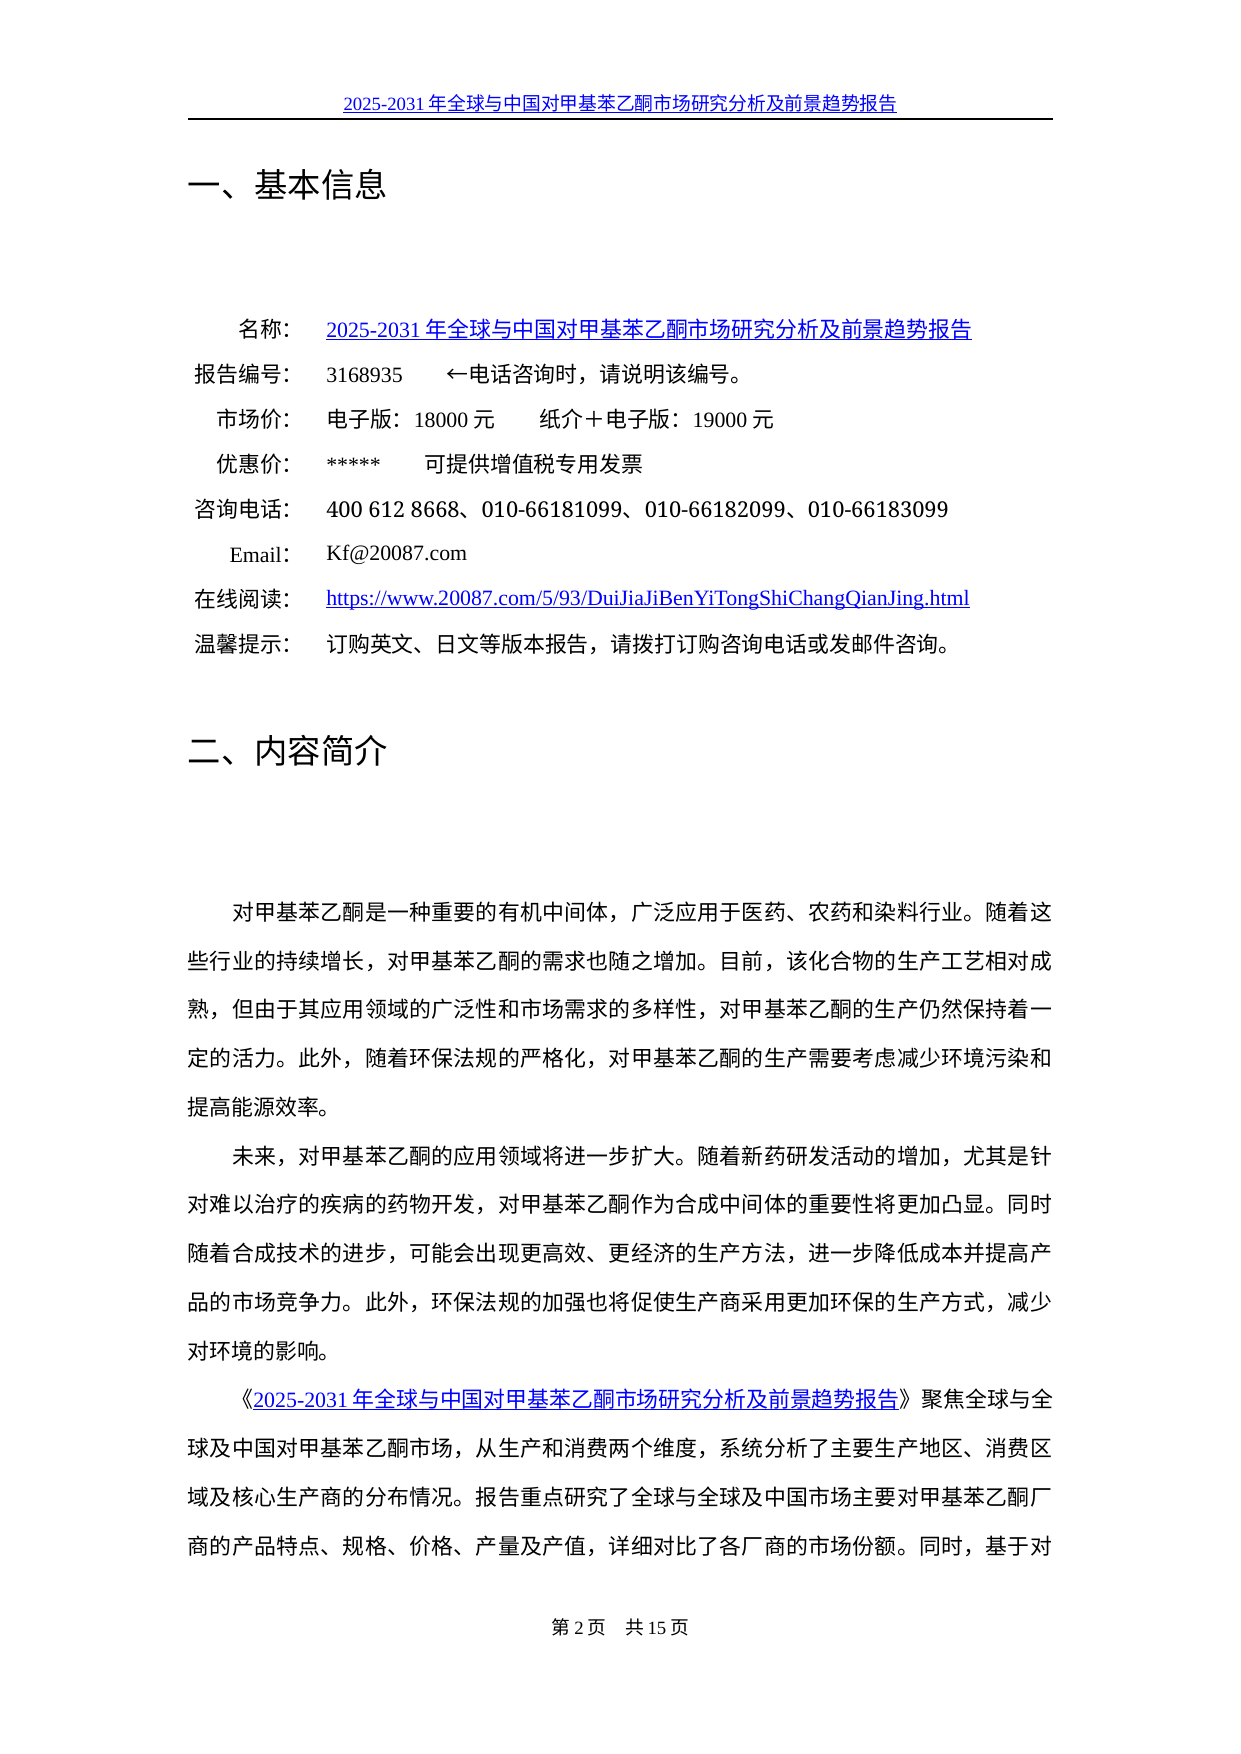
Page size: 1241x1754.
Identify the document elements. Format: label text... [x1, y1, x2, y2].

table_cell 电子版：18000 元 纸介＋电子版：19000 元 [315, 402, 1073, 447]
table_cell [315, 582, 1073, 627]
table_cell Email： [167, 537, 315, 582]
table_cell ***** 可提供增值税专用发票 [315, 447, 1073, 492]
table_header 名称： [167, 312, 315, 357]
table_cell 报告编号： [167, 357, 315, 402]
table_cell 在线阅读： [167, 582, 315, 627]
title 二、内容简介 [187, 717, 1053, 782]
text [187, 894, 1053, 1561]
table_cell Kf@20087.com [315, 537, 1073, 582]
table_cell 3168935 ←电话咨询时，请说明该编号。 [315, 357, 1073, 402]
table_cell 咨询电话： [167, 492, 315, 537]
table_header 2025-2031年全球与中国对甲基苯乙酮市场研究分析及前景趋势报告 [315, 312, 1073, 357]
table_cell 温馨提示： [167, 627, 315, 672]
title 一、基本信息 [187, 150, 1053, 215]
table_cell 市场价： [167, 402, 315, 447]
table_cell 订购英文、日文等版本报告，请拨打订购咨询电话或发邮件咨询。 [315, 627, 1073, 672]
table_cell 优惠价： [167, 447, 315, 492]
table_cell 400 612 8668、010-66181099、010-66182099、010-66183099 [315, 492, 1073, 537]
